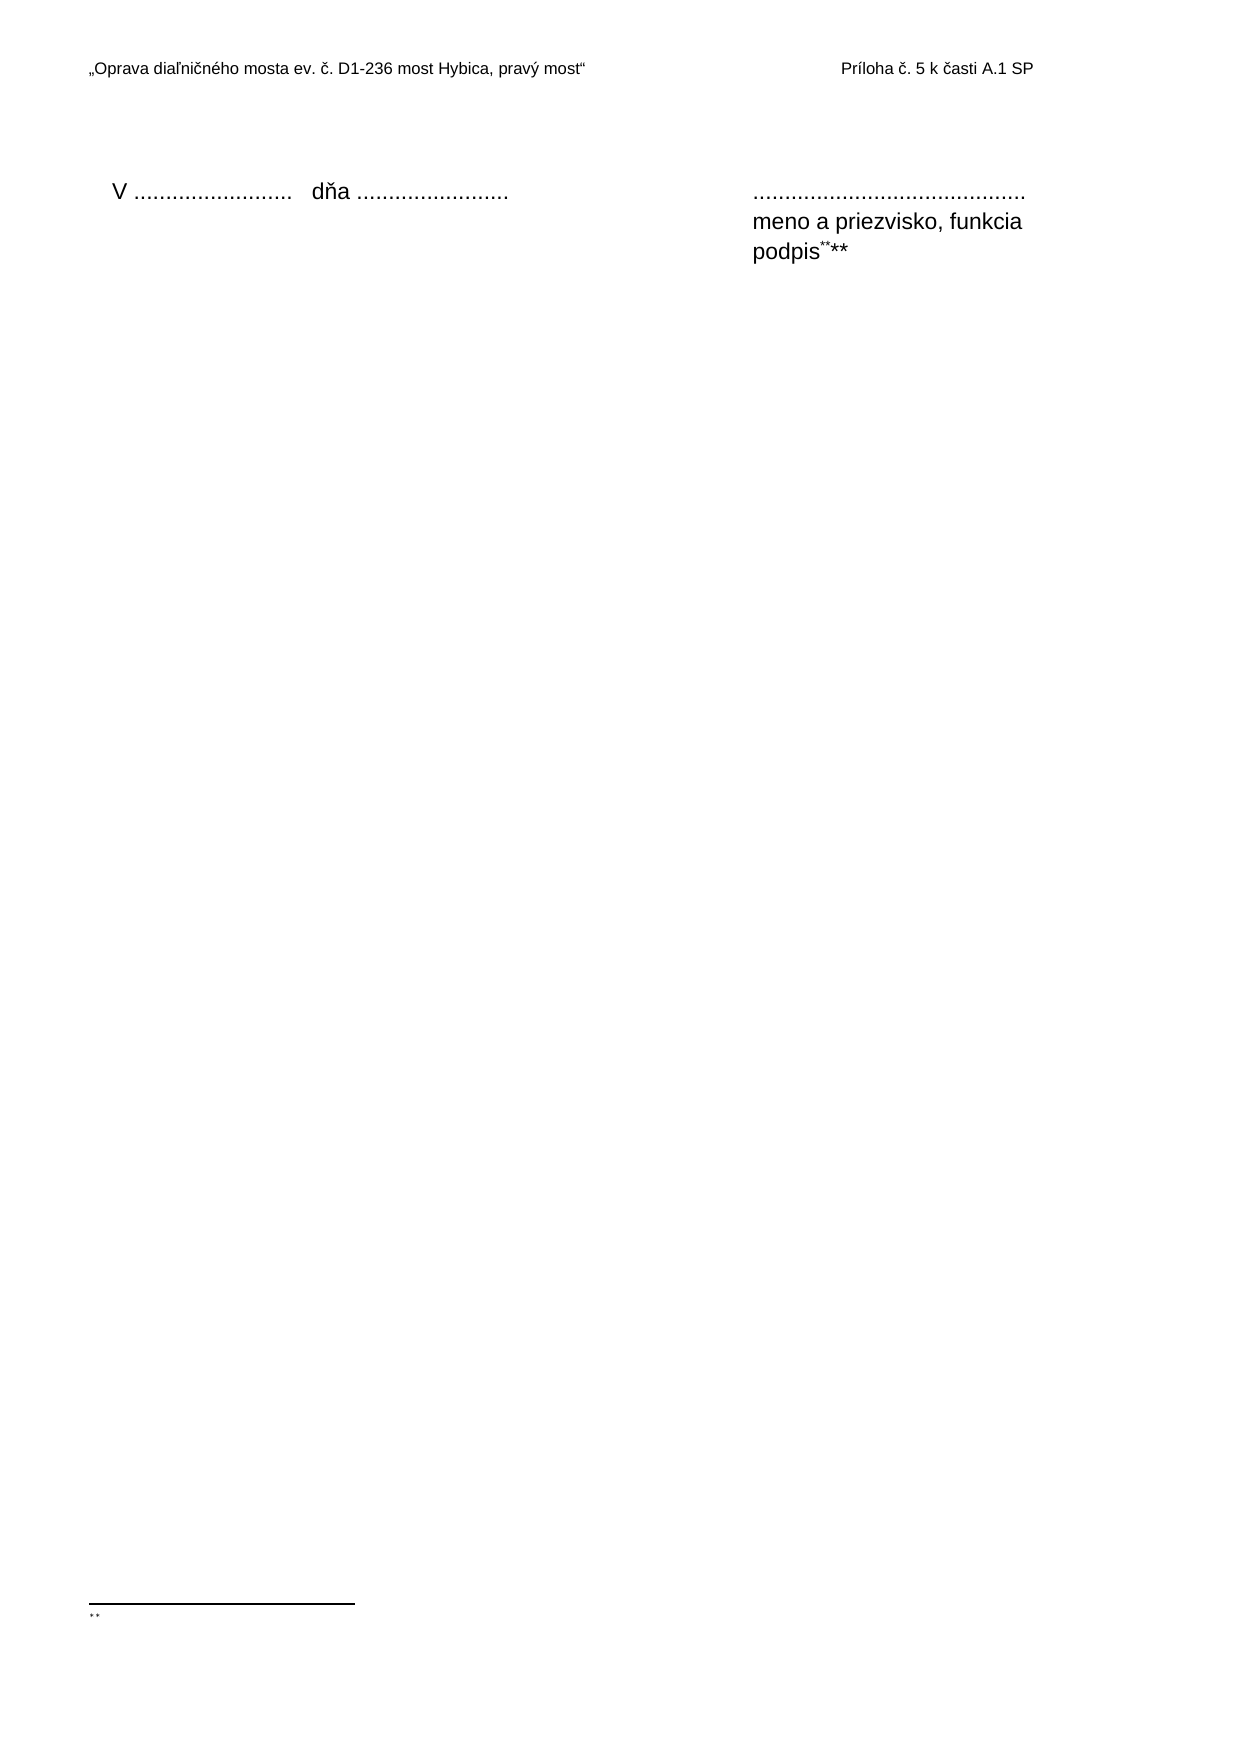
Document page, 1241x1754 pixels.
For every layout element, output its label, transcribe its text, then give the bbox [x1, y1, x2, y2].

text meno a priezvisko, funkcia [89, 208, 1152, 234]
text V ......................... dňa ........................ ........................................... [112, 178, 1152, 204]
text podpis** [89, 238, 1152, 265]
